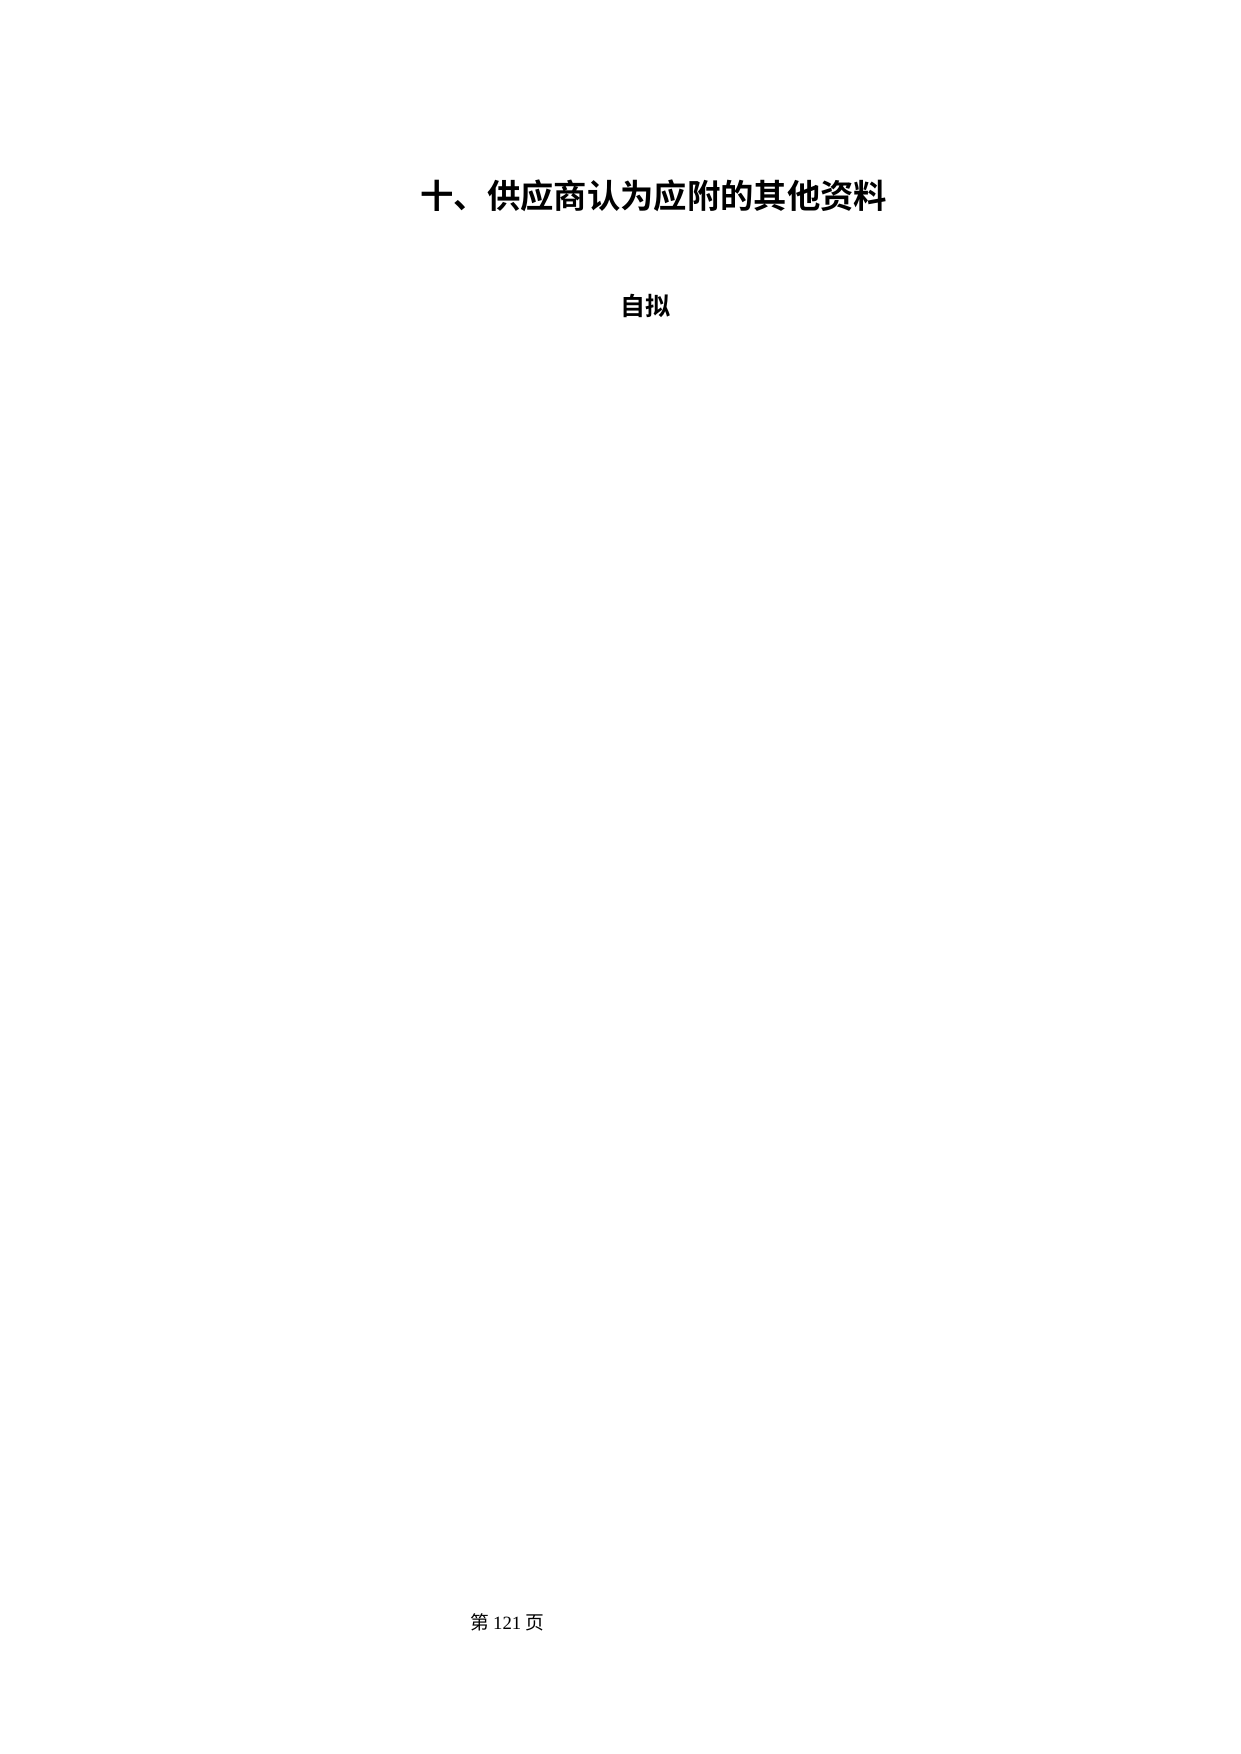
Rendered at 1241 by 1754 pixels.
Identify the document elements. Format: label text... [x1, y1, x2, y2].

subtitle 自拟 [187, 272, 1053, 337]
text 十、供应商认为应附的其他资料 [187, 162, 1053, 227]
